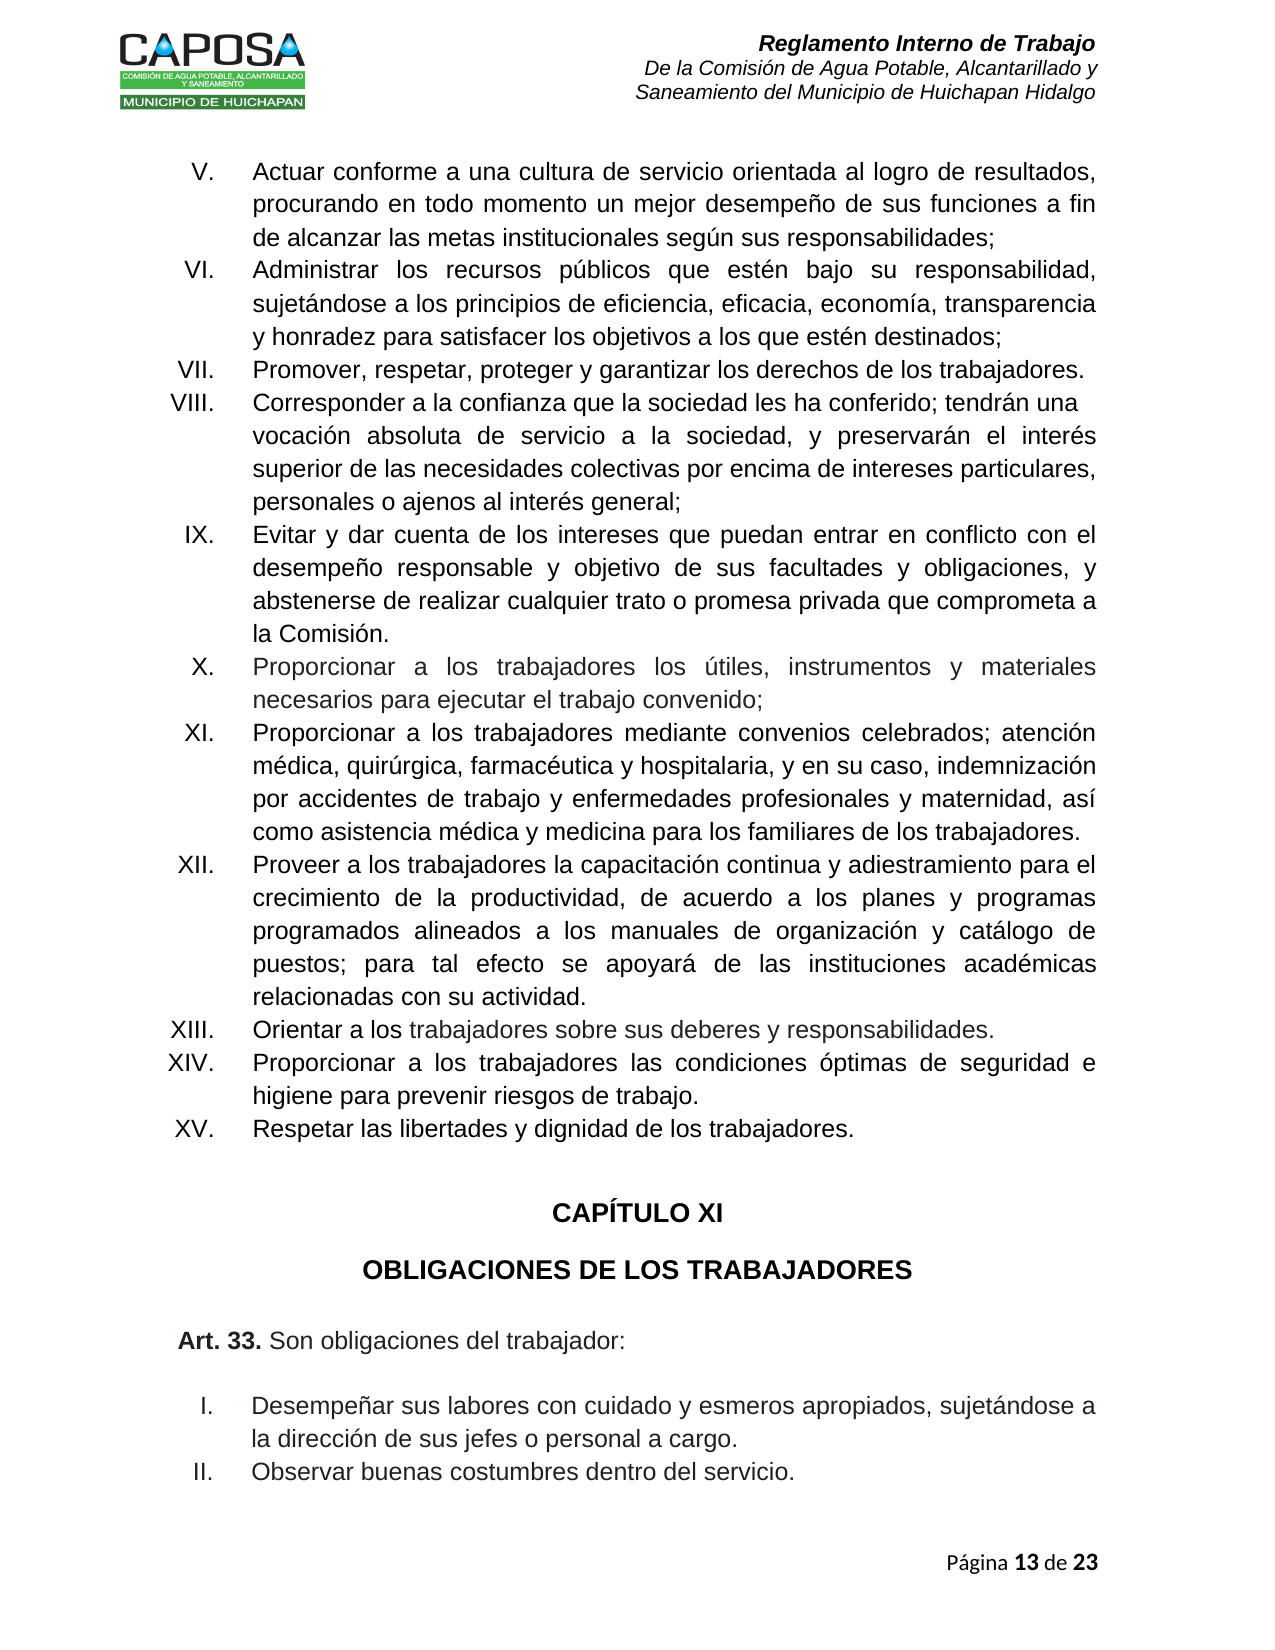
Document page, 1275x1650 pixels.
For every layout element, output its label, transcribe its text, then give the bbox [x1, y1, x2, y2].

list Promover, respetar, proteger y garantizar los derechos de los trabajadores. [215, 354, 1098, 383]
list Observar buenas costumbres dentro del servicio. [213, 1457, 1098, 1486]
list Proveer a los trabajadores la capacitación continua y adiestramiento para el crecimiento de la productividad, de acuerdo a los planes y programas programados alineados a los manuales de organización y catálogo de puestos; para tal efecto se apoyará de las instituciones académicas relacionadas con su actividad. [215, 850, 1098, 1011]
list Actuar conforme a una cultura de servicio orientada al logro de resultados, procurando en todo momento un mejor desempeño de sus funciones a fin de alcanzar las metas institucionales según sus responsabilidades; [215, 156, 1098, 251]
list Corresponder a la confianza que la sociedad les ha conferido; tendrán una [215, 388, 1098, 416]
text Art. 33. Son obligaciones del trabajador: [177, 1326, 1098, 1354]
list Administrar los recursos públicos que estén bajo su responsabilidad, sujetándose a los principios de eficiencia, eficacia, economía, transparencia y honradez para satisfacer los objetivos a los que estén destinados; [215, 256, 1098, 350]
subtitle CAPÍTULO XI [177, 1197, 1098, 1228]
list Respetar las libertades y dignidad de los trabajadores. [215, 1114, 1098, 1143]
list Orientar a los trabajadores sobre sus deberes y responsabilidades. [215, 1015, 1098, 1044]
list Evitar y dar cuenta de los intereses que puedan entrar en conflicto con el desempeño responsable y objetivo de sus facultades y obligaciones, y abstenerse de realizar cualquier trato o promesa privada que comprometa a la Comisión. [215, 520, 1098, 647]
list Proporcionar a los trabajadores mediante convenios celebrados; atención médica, quirúrgica, farmacéutica y hospitalaria, y en su caso, indemnización por accidentes de trabajo y enfermedades profesionales y maternidad, así como asistencia médica y medicina para los familiares de los trabajadores. [215, 718, 1098, 846]
subtitle OBLIGACIONES DE LOS TRABAJADORES [177, 1254, 1098, 1285]
list Proporcionar a los trabajadores las condiciones óptimas de seguridad e higiene para prevenir riesgos de trabajo. [215, 1048, 1098, 1110]
list Desempeñar sus labores con cuidado y esmeros apropiados, sujetándose a la dirección de sus jefes o personal a cargo. [213, 1391, 1098, 1453]
picture [117, 31, 308, 113]
list Proporcionar a los trabajadores los útiles, instrumentos y materiales necesarios para ejecutar el trabajo convenido; [215, 652, 1098, 713]
list vocación absoluta de servicio a la sociedad, y preservarán el interés superior de las necesidades colectivas por encima de intereses particulares, personales o ajenos al interés general; [252, 421, 1098, 515]
